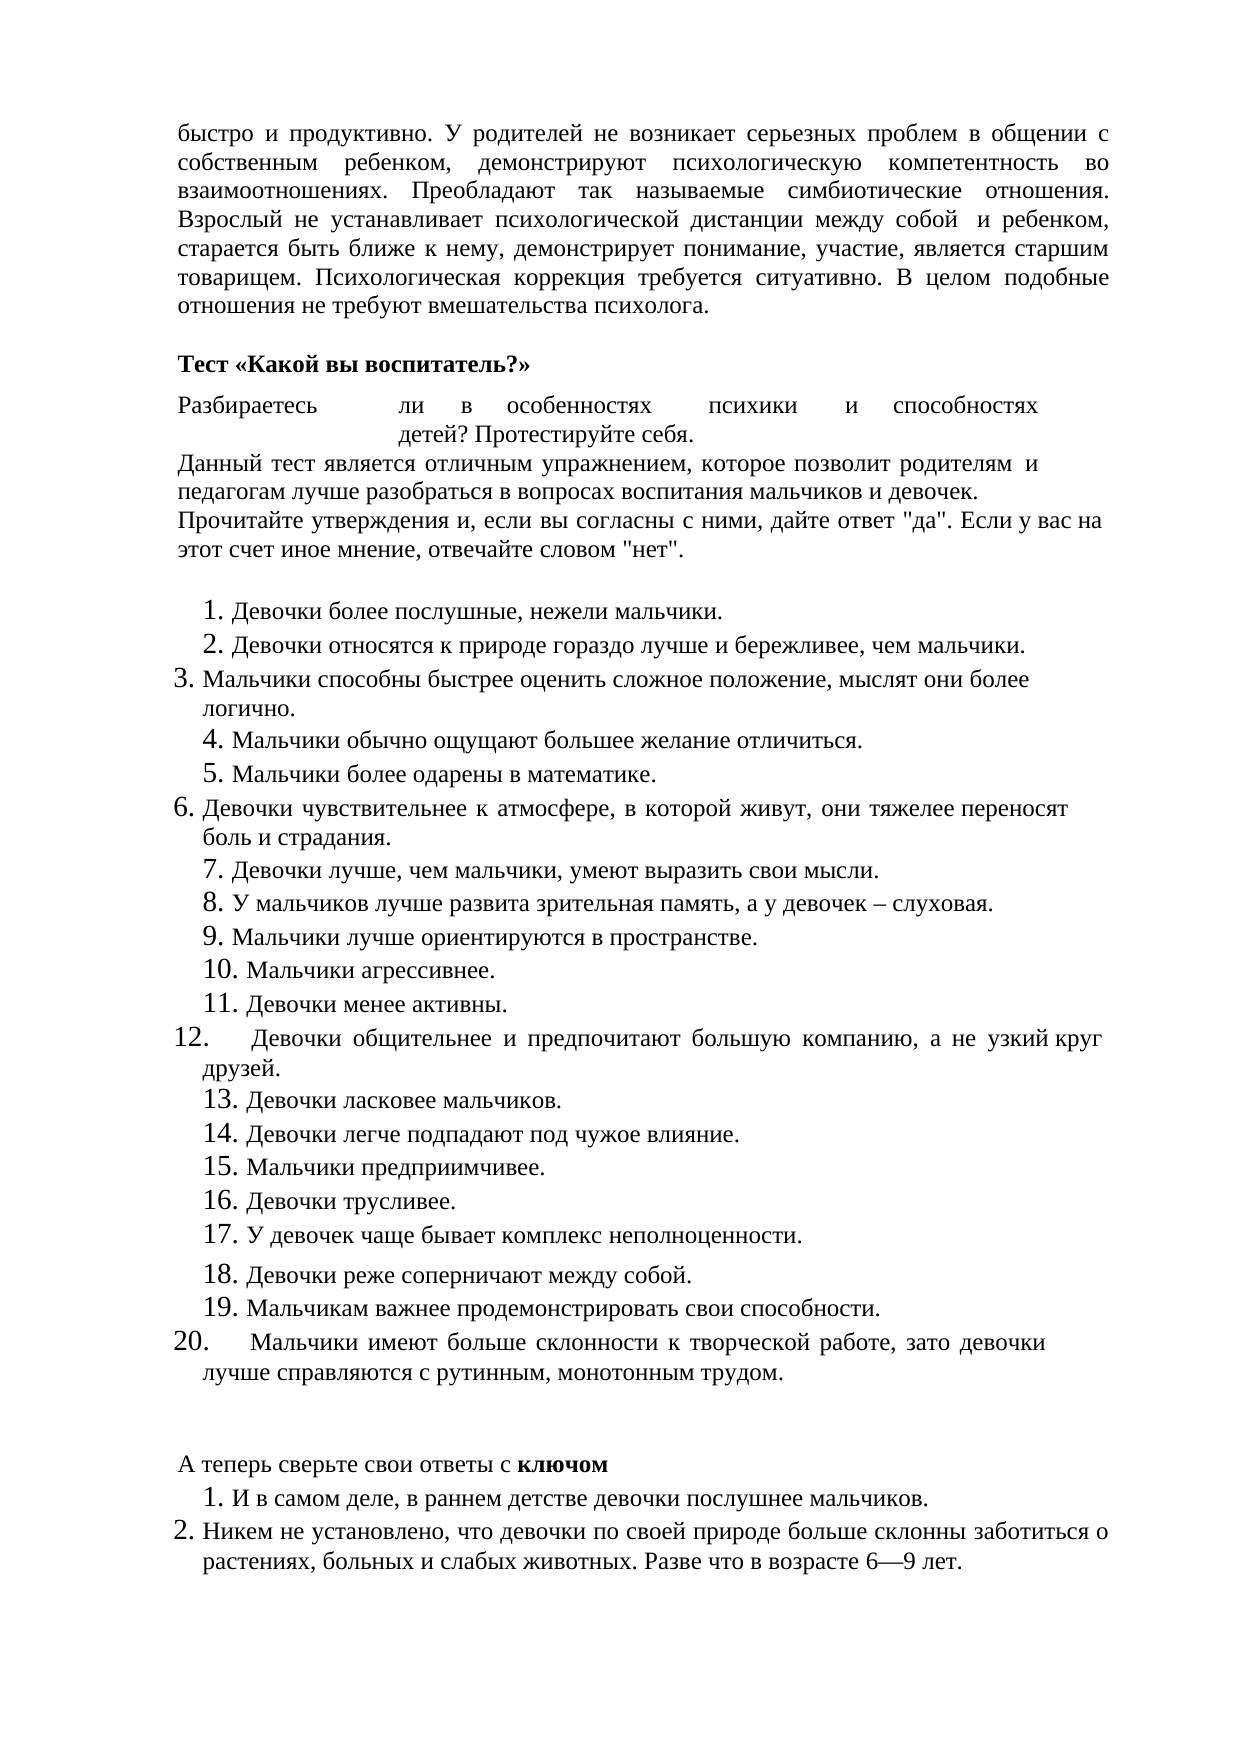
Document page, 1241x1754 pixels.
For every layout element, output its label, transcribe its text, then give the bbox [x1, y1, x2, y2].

text Разбираетесь ли в особенностях психики и способностях детей? Протестируйте себя. [177, 390, 1109, 447]
list Девочки лучше, чем мальчики, умеют выразить свои мысли. [202, 851, 1152, 885]
list Мальчикам важнее продемонстрировать свои способности. [202, 1289, 1152, 1323]
text Тecт «Какой вы воспитатель?» [177, 349, 1152, 378]
list Мальчики агрессивнее. [202, 952, 1152, 986]
list Девочки общительнее и предпочитают большую компанию, а не узкий круг друзей. [173, 1019, 1109, 1081]
list Мальчики обычно ощущают большее желание отличиться. [202, 722, 1152, 755]
list Девочки относятся к природе гораздо лучше и бережливее, чем мальчики. [202, 626, 1152, 659]
list Мальчики более одарены в математике. [202, 755, 1152, 789]
list Девочки чувствительнее к атмосфере, в которой живут, они тяжелее переносят боль и страдания. [173, 789, 1109, 851]
list Девочки менее активны. [202, 986, 1152, 1019]
list Мальчики предприимчивее. [202, 1149, 1152, 1182]
list И в самом деле, в раннем детстве девочки послушнее мальчиков. [202, 1479, 1152, 1512]
list Девочки ласковее мальчиков. [202, 1082, 1152, 1115]
list Никем не установлено, что девочки по своей природе больше склонны заботиться о растениях, больных и слабых животных. Разве что в возрасте 6—9 лет. [173, 1512, 1109, 1575]
list У мальчиков лучше развита зрительная память, а у девочек – слуховая. [202, 885, 1152, 918]
list Девочки более послушные, нежели мальчики. [202, 592, 1152, 626]
list Девочки легче подпадают под чужое влияние. [202, 1115, 1152, 1149]
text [177, 118, 1109, 319]
list Мальчики лучше ориентируются в пространстве. [202, 918, 1152, 952]
list Мальчики имеют больше склонности к творческой работе, зато девочки лучше справляются с рутинным, монотонным трудом. [173, 1323, 1109, 1385]
list Девочки реже соперничают между собой. [202, 1256, 1152, 1289]
list Мальчики способны быстрее оценить сложное положение, мыслят они более логично. [173, 660, 1109, 722]
list Девочки трусливее. [202, 1182, 1152, 1216]
list У девочек чаще бывает комплекс неполноценности. [202, 1216, 1152, 1249]
text Данный тест является отличным упражнением, которое позволит родителям и педагогам лучше разобраться в вопросах воспитания мальчиков и девочек. Прочитайте утверждения и, если вы согласны с ними, дайте ответ "да". Если у вас на этот счет иное мнение, отвечайте словом "нет". [177, 448, 1109, 563]
text А теперь сверьте свои ответы с ключом [177, 1445, 1152, 1479]
